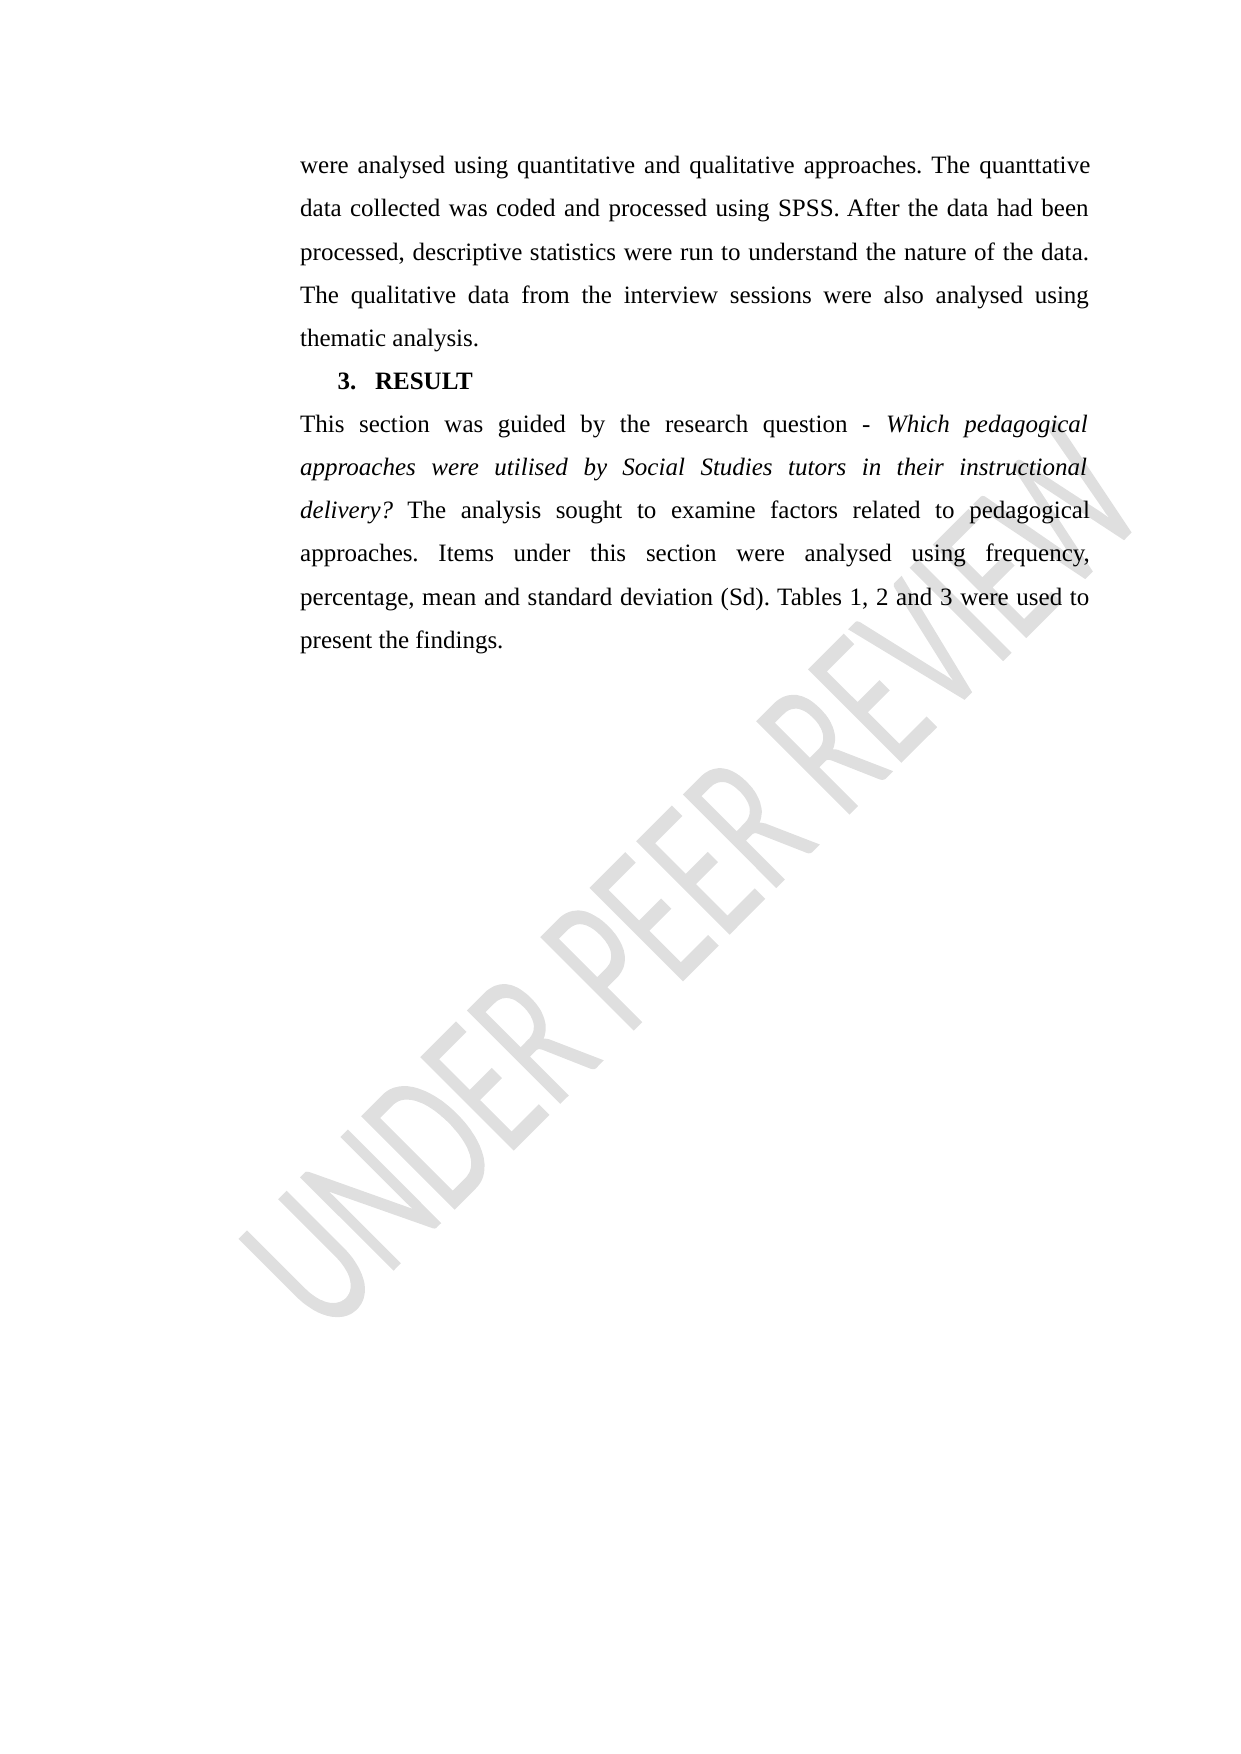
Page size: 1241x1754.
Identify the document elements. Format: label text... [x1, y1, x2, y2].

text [300, 150, 1090, 352]
list RESULT [337, 366, 1090, 395]
text This section was guided by the research question - Which pedagogical approaches were utilised by Social Studies tutors in their instructional delivery? The analysis sought to examine factors related to pedagogical approaches. Items under this section were analysed using frequency, percentage, mean and standard deviation (Sd). Tables 1, 2 and 3 were used to present the findings. [300, 409, 1090, 653]
